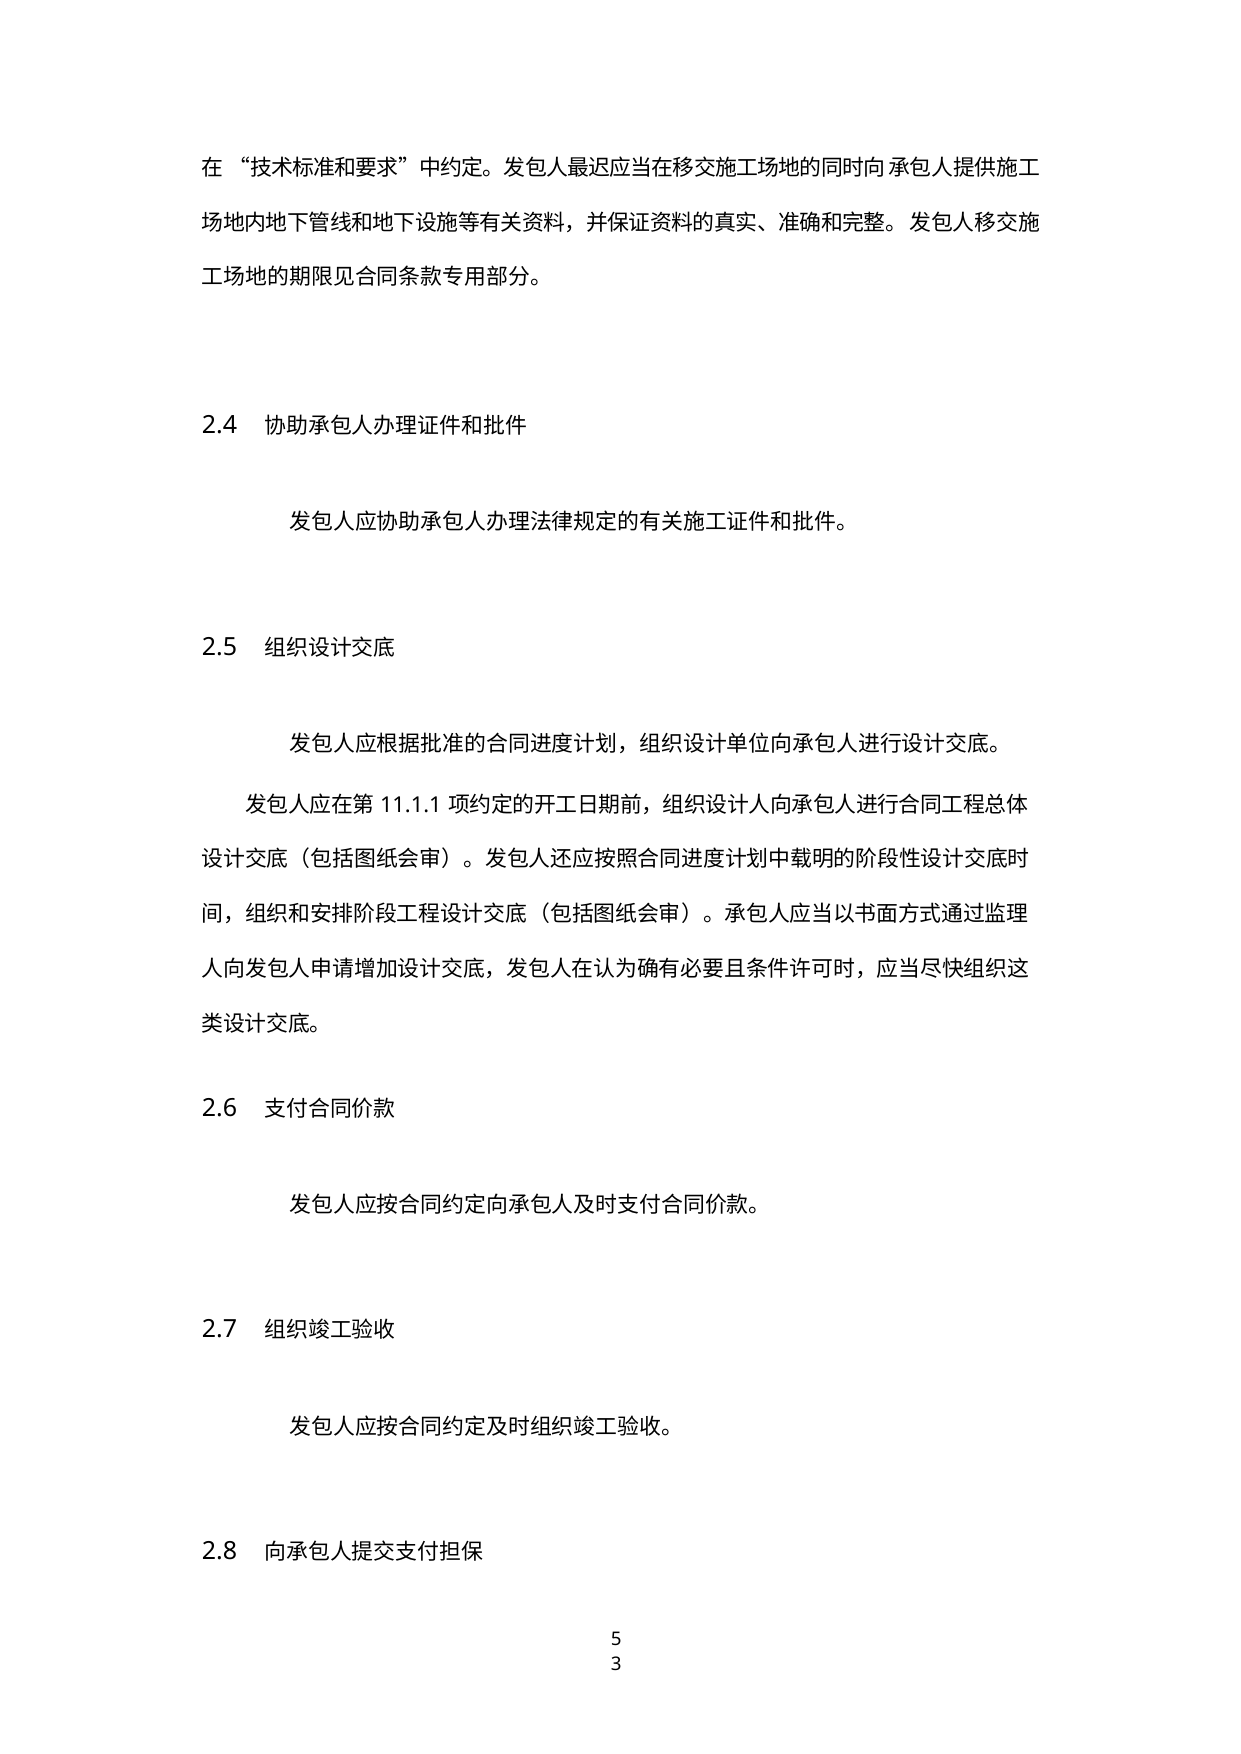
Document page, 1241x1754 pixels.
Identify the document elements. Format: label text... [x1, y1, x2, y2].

list 支付合同价款 [202, 1089, 1053, 1123]
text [202, 150, 1041, 291]
list 组织设计交底 [202, 628, 1053, 662]
text 发包人应根据批准的合同进度计划，组织设计单位向承包人进行设计交底。 [245, 726, 1053, 757]
text 发包人应按合同约定向承包人及时支付合同价款。 [245, 1187, 1053, 1219]
list 向承包人提交支付担保 [202, 1533, 1053, 1567]
text 发包人应协助承包人办理法律规定的有关施工证件和批件。 [245, 504, 1053, 536]
list 协助承包人办理证件和批件 [202, 406, 1053, 441]
text 发包人应按合同约定及时组织竣工验收。 [245, 1409, 1053, 1440]
list 组织竣工验收 [202, 1311, 1053, 1345]
text 发包人应在第 11.1.1 项约定的开工日期前，组织设计人向承包人进行合同工程总体设计交底（包括图纸会审）。发包人还应按照合同进度计划中载明的阶段性设计交底时间，组织和安排阶段工程设计交底（包括图纸会审）。承包人应当以书面方式通过监理人向发包人申请增加设计交底，发包人在认为确有必要且条件许可时，应当尽快组织这类设计交底。 [202, 787, 1029, 1037]
